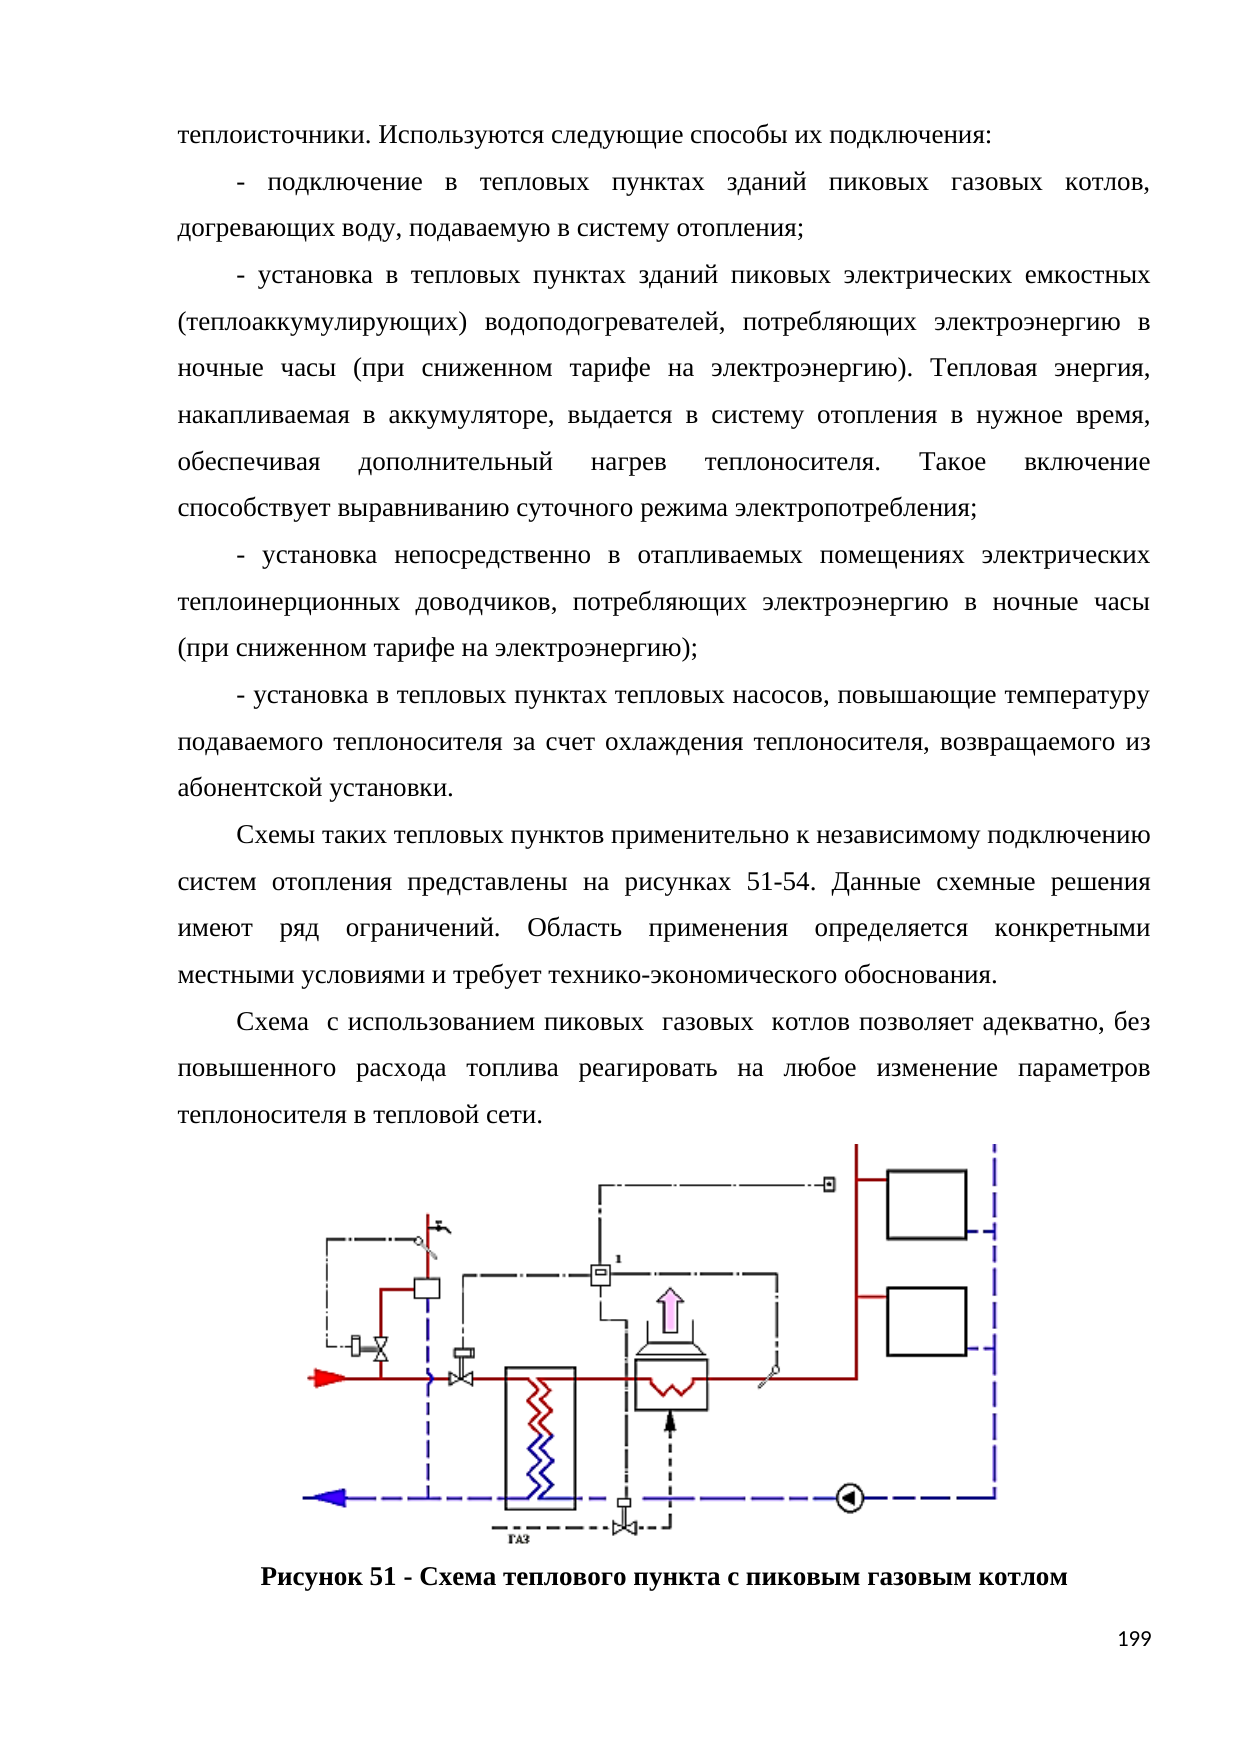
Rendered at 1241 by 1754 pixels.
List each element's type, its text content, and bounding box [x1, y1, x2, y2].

text - установка в тепловых пунктах зданий пиковых электрических емкостных (теплоаккумулирующих) водоподогревателей, потребляющих электроэнергию в ночные часы (при сниженном тарифе на электроэнергию). Тепловая энергия, накапливаемая в аккумуляторе, выдается в систему отопления в нужное время, обеспечивая дополнительный нагрев теплоносителя. Такое включение способствует выравниванию суточного режима электропотребления; [177, 258, 1152, 523]
picture [292, 1144, 1035, 1561]
text Схема с использованием пиковых газовых котлов позволяет адекватно, без повышенного расхода топлива реагировать на любое изменение параметров теплоносителя в тепловой сети. [177, 1005, 1152, 1129]
text - установка непосредственно в отапливаемых помещениях электрических теплоинерционных доводчиков, потребляющих электроэнергию в ночные часы (при сниженном тарифе на электроэнергию); [177, 538, 1152, 663]
list Рисунок 51 - Схема теплового пункта с пиковым газовым котлом [177, 1561, 1152, 1592]
text - подключение в тепловых пунктах зданий пиковых газовых котлов, догревающих воду, подаваемую в систему отопления; [177, 165, 1152, 243]
text Схемы таких тепловых пунктов применительно к независимому подключению систем отопления представлены на рисунках 51-54. Данные схемные решения имеют ряд ограничений. Область применения определяется конкретными местными условиями и требует технико-экономического обоснования. [177, 818, 1152, 989]
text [177, 118, 1152, 149]
text - установка в тепловых пунктах тепловых насосов, повышающие температуру подаваемого теплоносителя за счет охлаждения теплоносителя, возвращаемого из абонентской установки. [177, 678, 1152, 803]
